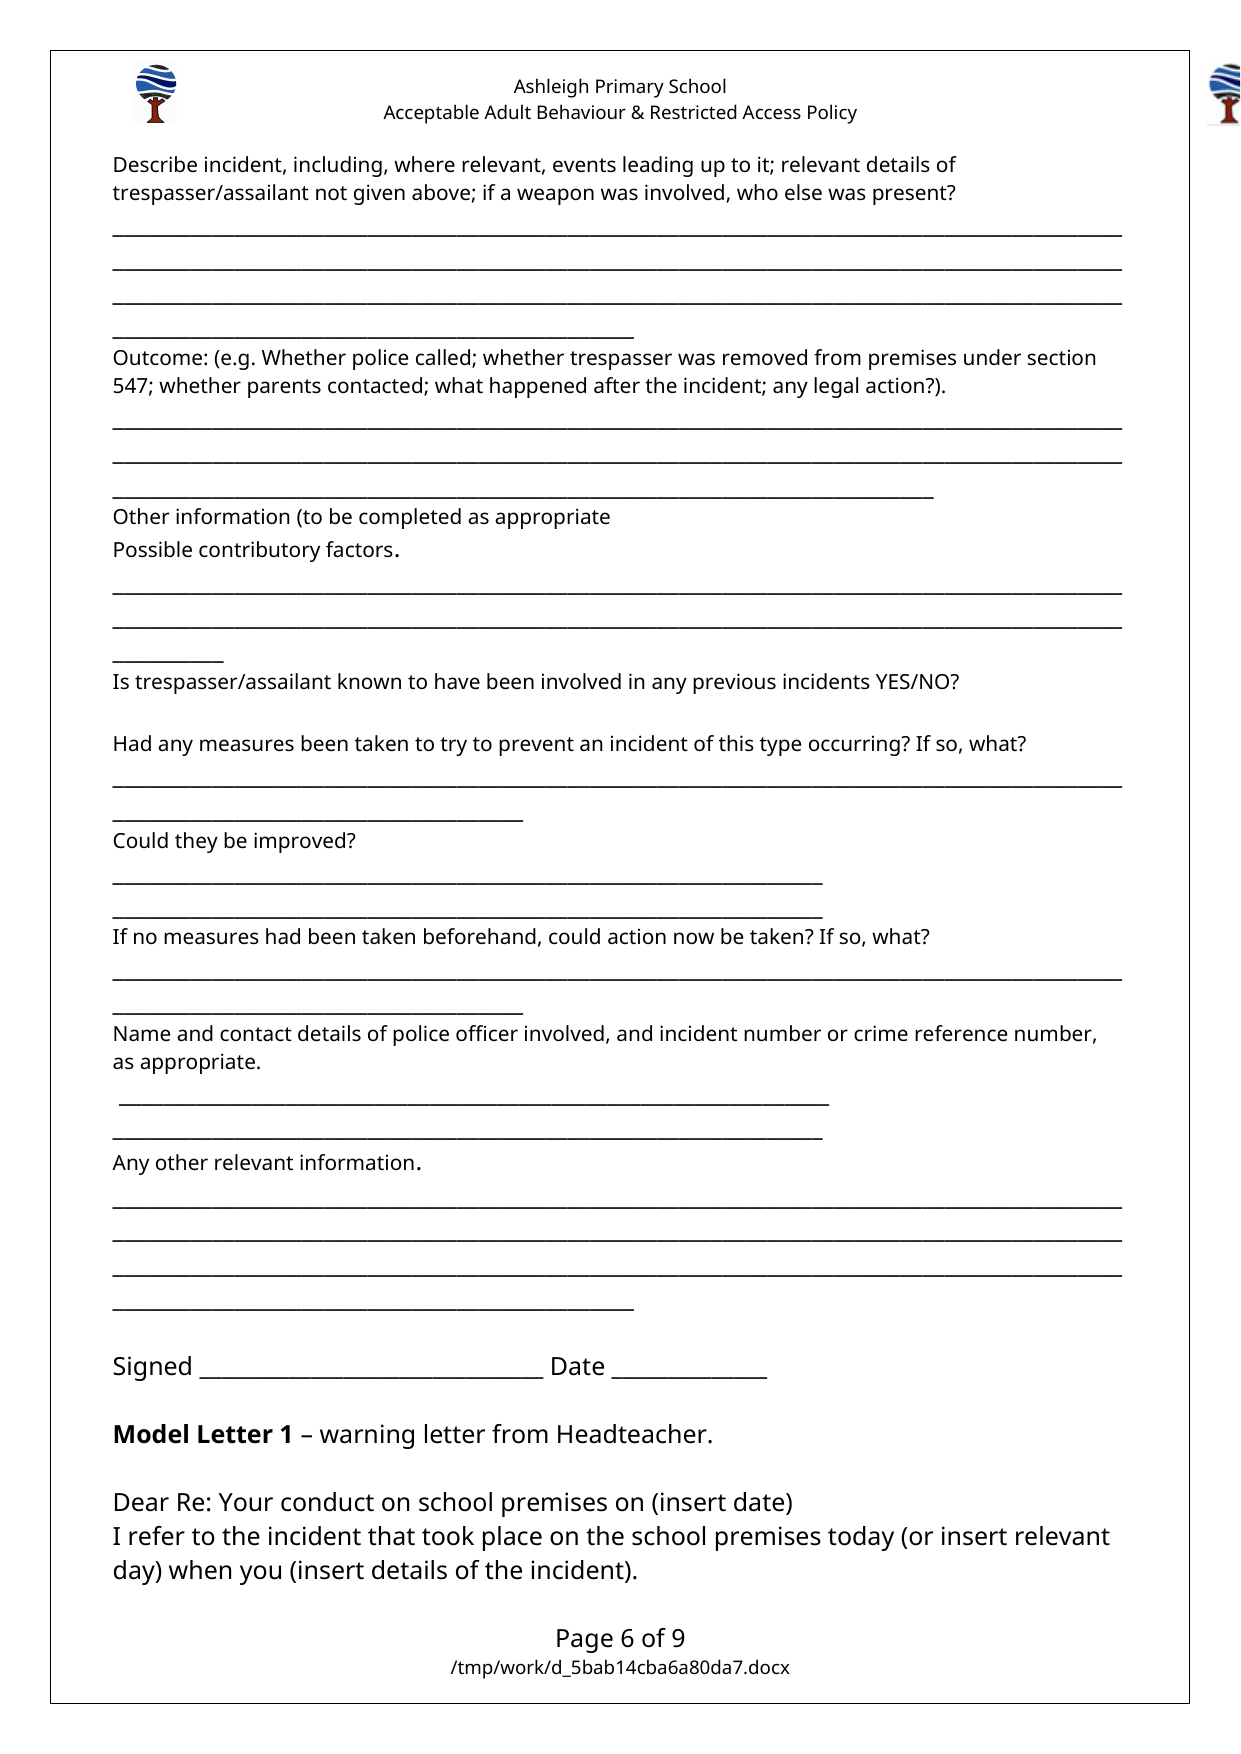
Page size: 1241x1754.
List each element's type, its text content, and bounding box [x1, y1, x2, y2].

text ________________________________________________________________________________________________________________________________________________________________________________________________________________________________________________________________ [112, 400, 1125, 502]
text Possible contributory factors. [112, 531, 1125, 565]
text Had any measures been taken to try to prevent an incident of this type occurring? If so, what? ________________________________________________________________________________________________________________________________ [112, 729, 1125, 826]
text Other information (to be completed as appropriate [112, 502, 1125, 531]
picture [1207, 62, 1241, 127]
text ________________________________________________________________________________________________________________________________________________________________________________________________ [112, 565, 1125, 667]
text ________________________________________________________________________________________________________________________________ [112, 951, 1125, 1019]
text Describe incident, including, where relevant, events leading up to it; relevant details of trespasser/assailant not given above; if a weapon was involved, who else was present? [112, 150, 1125, 207]
text Is trespasser/assailant known to have been involved in any previous incidents YES/NO? [112, 667, 1125, 695]
text Dear Re: Your conduct on school premises on (insert date) [112, 1485, 1125, 1519]
text I refer to the incident that took place on the school premises today (or insert relevant day) when you (insert details of the incident). [112, 1519, 1125, 1587]
text ________________________________________________________________ [112, 1076, 1125, 1110]
text Outcome: (e.g. Whether police called; whether trespasser was removed from premises under section 547; whether parents contacted; what happened after the incident; any legal action?). [112, 343, 1125, 400]
text Model Letter 1 – warning letter from Headteacher. [112, 1417, 1125, 1451]
text If no measures had been taken beforehand, could action now be taken? If so, what? [112, 922, 1125, 951]
picture [133, 62, 177, 122]
text ________________________________________________________________ [112, 888, 1125, 922]
text ________________________________________________________________________________________________________________________________________________________________________________________________________________________________________________________________________________________________________________________________ [112, 207, 1125, 343]
text Signed _______________________________ Date ______________ [112, 1348, 1125, 1382]
text ________________________________________________________________ [112, 854, 1125, 888]
text Name and contact details of police officer involved, and incident number or crime reference number, as appropriate. [112, 1019, 1125, 1076]
text ________________________________________________________________ [112, 1110, 1125, 1144]
text Could they be improved? [112, 826, 1125, 854]
text Any other relevant information. ________________________________________________________________________________________________________________________________________________________________________________________________________________________________________________________________________________________________________________________________ [112, 1144, 1125, 1314]
